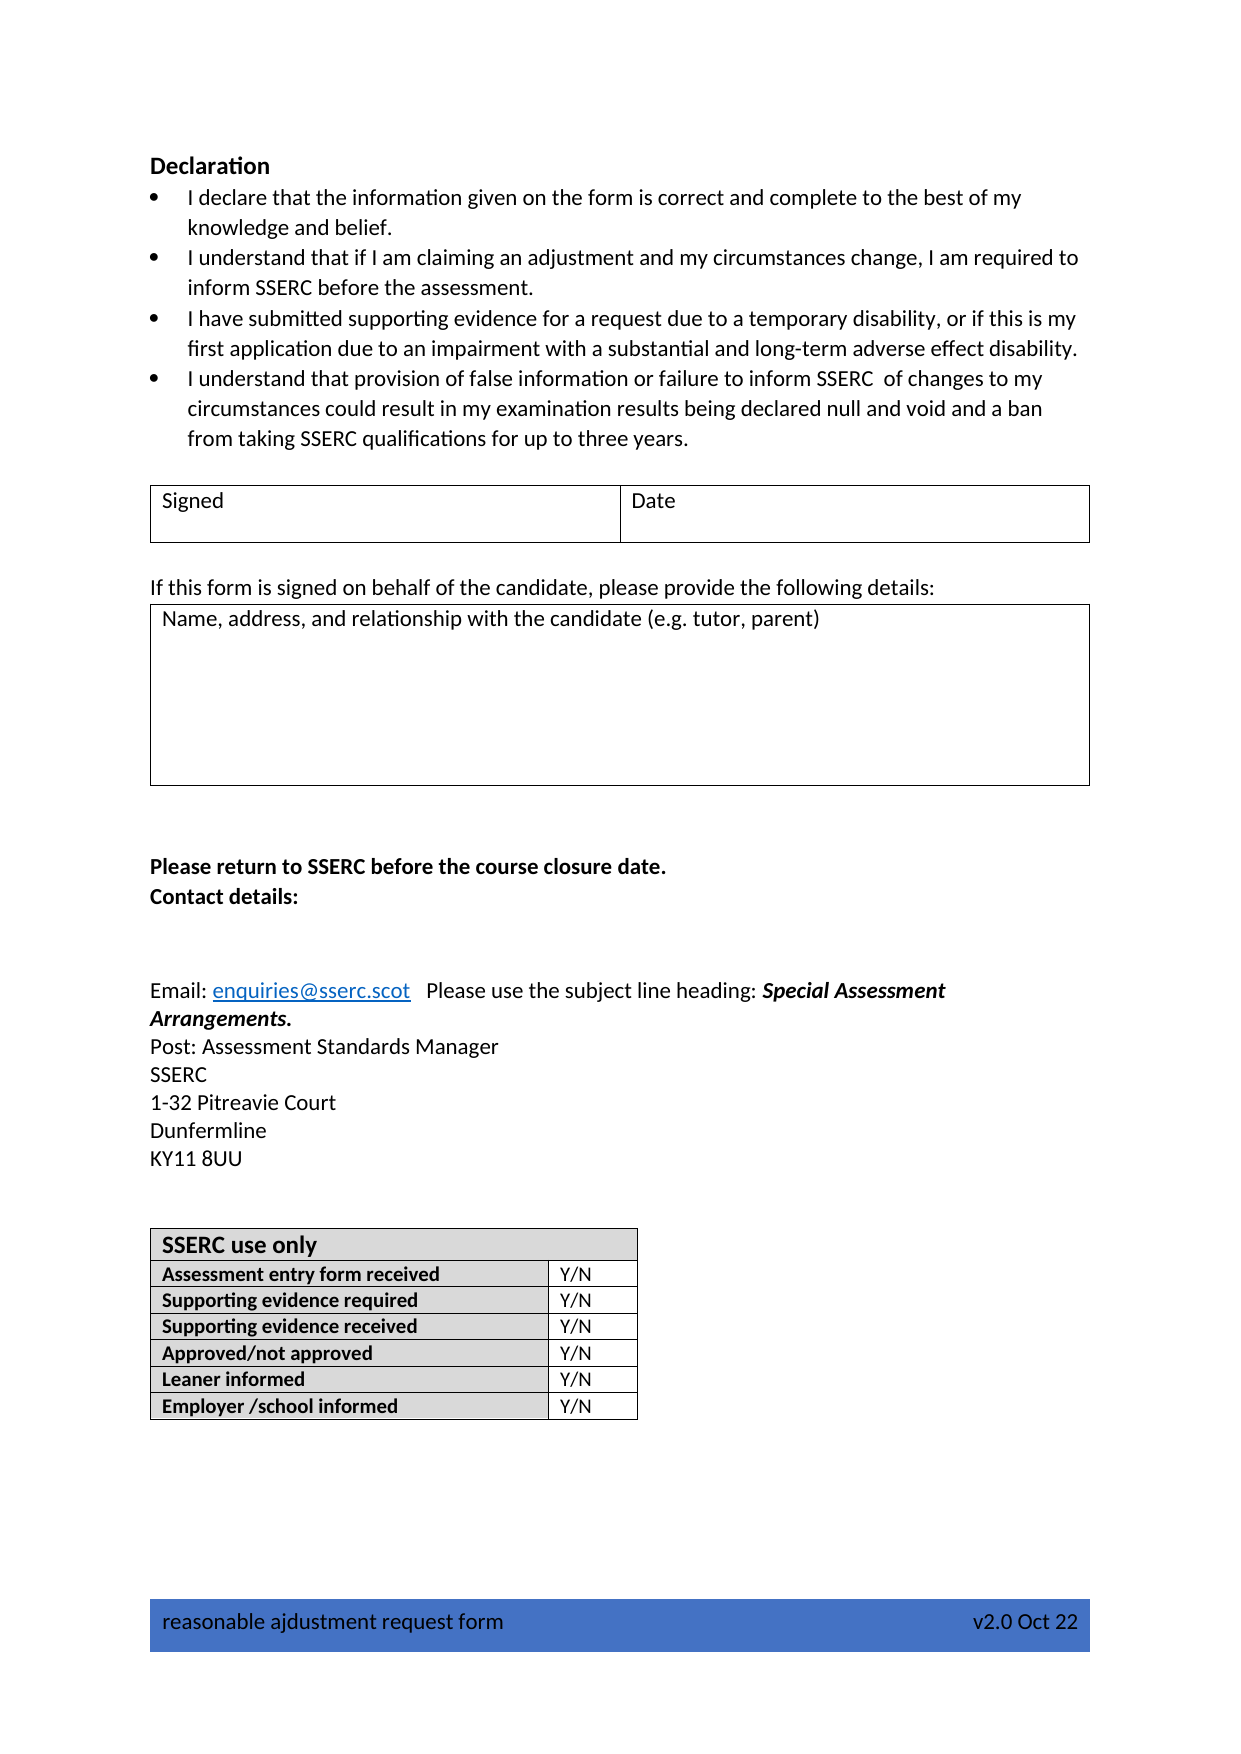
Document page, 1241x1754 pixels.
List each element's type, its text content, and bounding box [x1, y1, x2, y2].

table_cell Leaner informed [151, 1367, 548, 1392]
table_cell Supporting evidence required [151, 1287, 548, 1313]
list I understand that if I am claiming an adjustment and my circumstances change, I am required to inform SSERC before the assessment. [150, 243, 1090, 302]
list I understand that provision of false information or failure to inform SSERC of changes to my circumstances could result in my examination results being declared null and void and a ban from taking SSERC qualifications for up to three years. [150, 364, 1090, 453]
table_cell Y/N [549, 1393, 637, 1418]
text Declaration [150, 150, 1090, 181]
table_header Date [621, 486, 1089, 542]
text Dunfermline [150, 1116, 1090, 1144]
table_cell Supporting evidence received [151, 1314, 548, 1339]
table_cell Y/N [549, 1340, 637, 1366]
table_cell Y/N [549, 1261, 637, 1286]
table_header Signed [151, 486, 620, 542]
table_cell Y/N [549, 1287, 637, 1313]
text 1-32 Pitreavie Court [150, 1088, 1090, 1116]
text Email: enquiries@sserc.scot Please use the subject line heading: Special Assessment Arrangements. [150, 976, 1090, 1032]
text Please return to SSERC before the course closure date. [150, 852, 1090, 880]
list I have submitted supporting evidence for a request due to a temporary disability, or if this is my first application due to an impairment with a substantial and long-term adverse effect disability. [150, 304, 1090, 362]
table_cell Y/N [549, 1367, 637, 1392]
text KY11 8UU [150, 1144, 1090, 1172]
table_header Name, address, and relationship with the candidate (e.g. tutor, parent) [151, 605, 1089, 785]
text If this form is signed on behalf of the candidate, please provide the following details: [150, 573, 1090, 601]
list I declare that the information given on the form is correct and complete to the best of my knowledge and belief. [150, 183, 1090, 241]
table_cell Assessment entry form received [151, 1261, 548, 1286]
table_cell Approved/not approved [151, 1340, 548, 1366]
text Post: Assessment Standards Manager [150, 1032, 1090, 1060]
table_cell Y/N [549, 1314, 637, 1339]
text Contact details: [150, 882, 1090, 910]
table_header SSERC use only [151, 1229, 637, 1260]
table_cell Employer /school informed [151, 1393, 548, 1418]
text SSERC [150, 1060, 1090, 1088]
